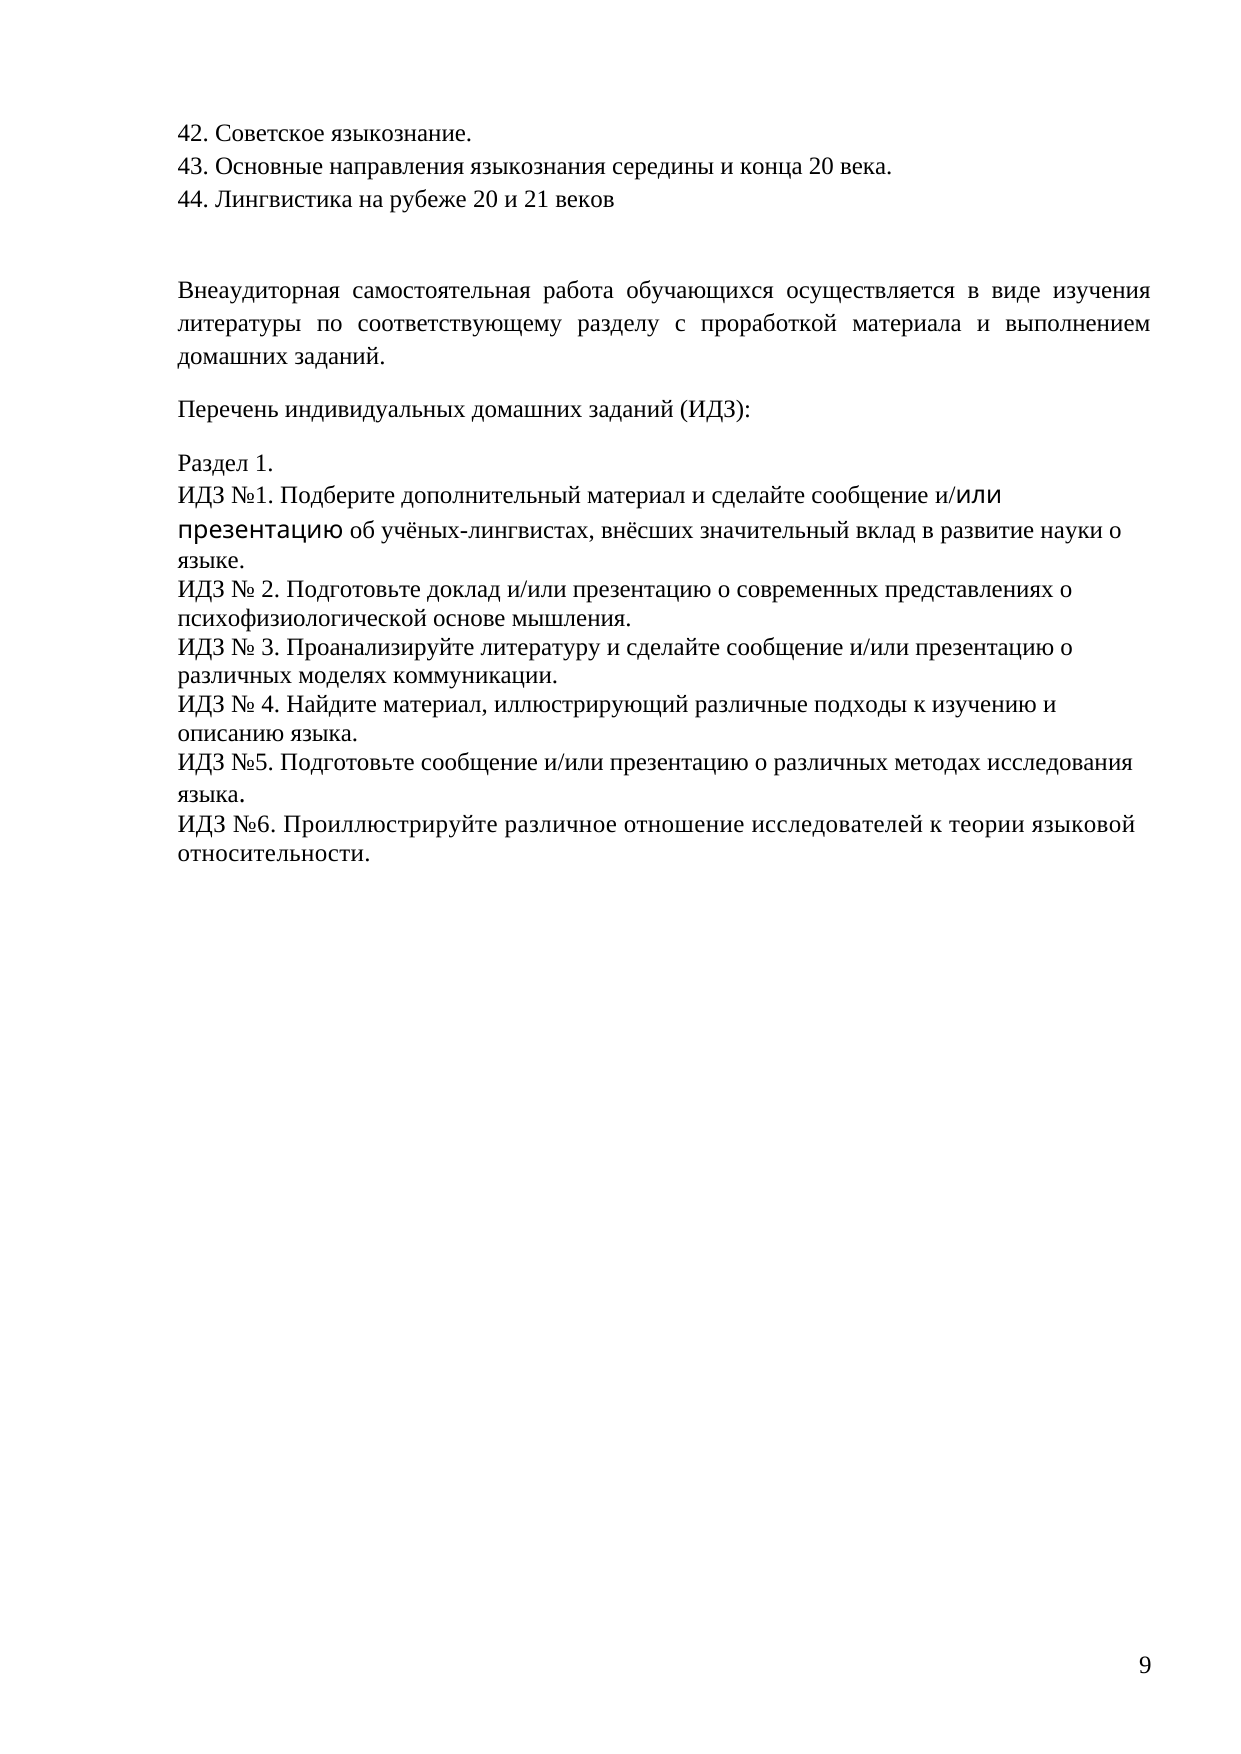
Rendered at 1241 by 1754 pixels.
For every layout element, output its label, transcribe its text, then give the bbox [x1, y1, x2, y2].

text ИДЗ № 2. Подготовьте доклад и/или презентацию о современных представлениях о психофизиологической основе мышления. [177, 574, 1152, 632]
text ИДЗ №5. Подготовьте сообщение и/или презентацию о различных методах исследования языка. [177, 747, 1152, 809]
text ИДЗ № 4. Найдите материал, иллюстрирующий различные подходы к изучению и описанию языка. [177, 689, 1152, 747]
text Перечень индивидуальных домашних заданий (ИДЗ): [177, 394, 1152, 423]
list Лингвистика на рубеже 20 и 21 веков [177, 184, 1152, 213]
list Основные направления языкознания середины и конца 20 века. [177, 151, 1152, 180]
text ИДЗ № 3. Проанализируйте литературу и сделайте сообщение и/или презентацию о различных моделях коммуникации. [177, 632, 1152, 689]
text Раздел 1. [177, 448, 1152, 477]
text ИДЗ №1. Подберите дополнительный материал и сделайте сообщение и/или презентацию об учёных-лингвистах, внёсших значительный вклад в развитие науки о языке. [177, 477, 1152, 574]
text ИДЗ №6. Проиллюстрируйте различное отношение исследователей к теории языковой относительности. [177, 809, 1152, 867]
text Внеаудиторная самостоятельная работа обучающихся осуществляется в виде изучения литературы по соответствующему разделу с проработкой материала и выполнением домашних заданий. [177, 275, 1152, 369]
list Советское языкознание. [177, 118, 1152, 147]
